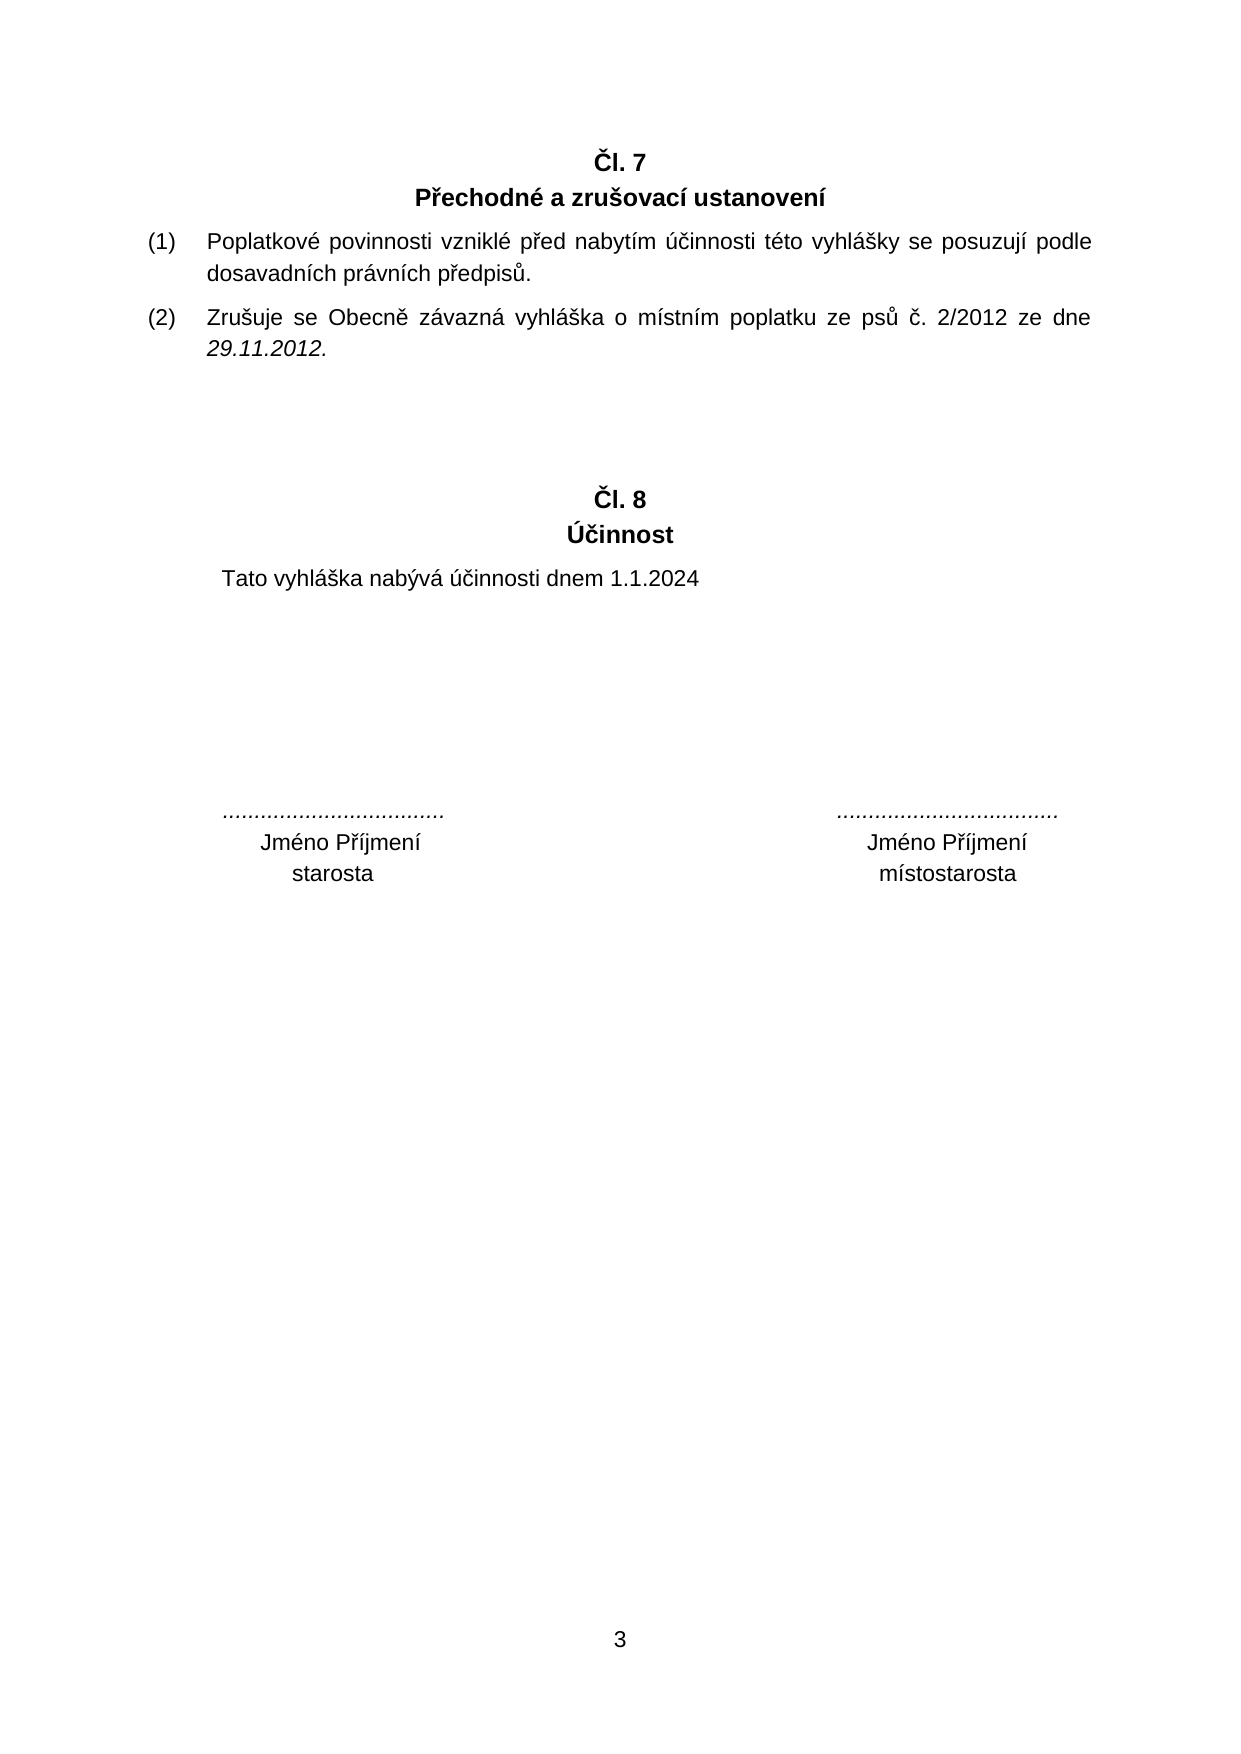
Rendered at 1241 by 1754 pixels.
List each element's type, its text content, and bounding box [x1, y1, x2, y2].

text starosta místostarosta [148, 860, 1093, 886]
text Přechodné a zrušovací ustanovení [148, 183, 1093, 211]
text Účinnost [148, 520, 1093, 548]
text Čl. 8 [148, 485, 1093, 513]
text Jméno Příjmení Jméno Příjmení [148, 828, 1093, 855]
text Tato vyhláška nabývá účinnosti dnem 1.1.2024 [148, 565, 1093, 592]
text Čl. 7 [148, 148, 1093, 176]
list Poplatkové povinnosti vzniklé před nabytím účinnosti této vyhlášky se posuzují podle dosavadních právních předpisů. [148, 228, 1093, 286]
text ................................... ................................... [148, 797, 1093, 823]
list Zrušuje se Obecně závazná vyhláška o místním poplatku ze psů č. 2/2012 ze dne 29.11.2012. [148, 304, 1093, 362]
